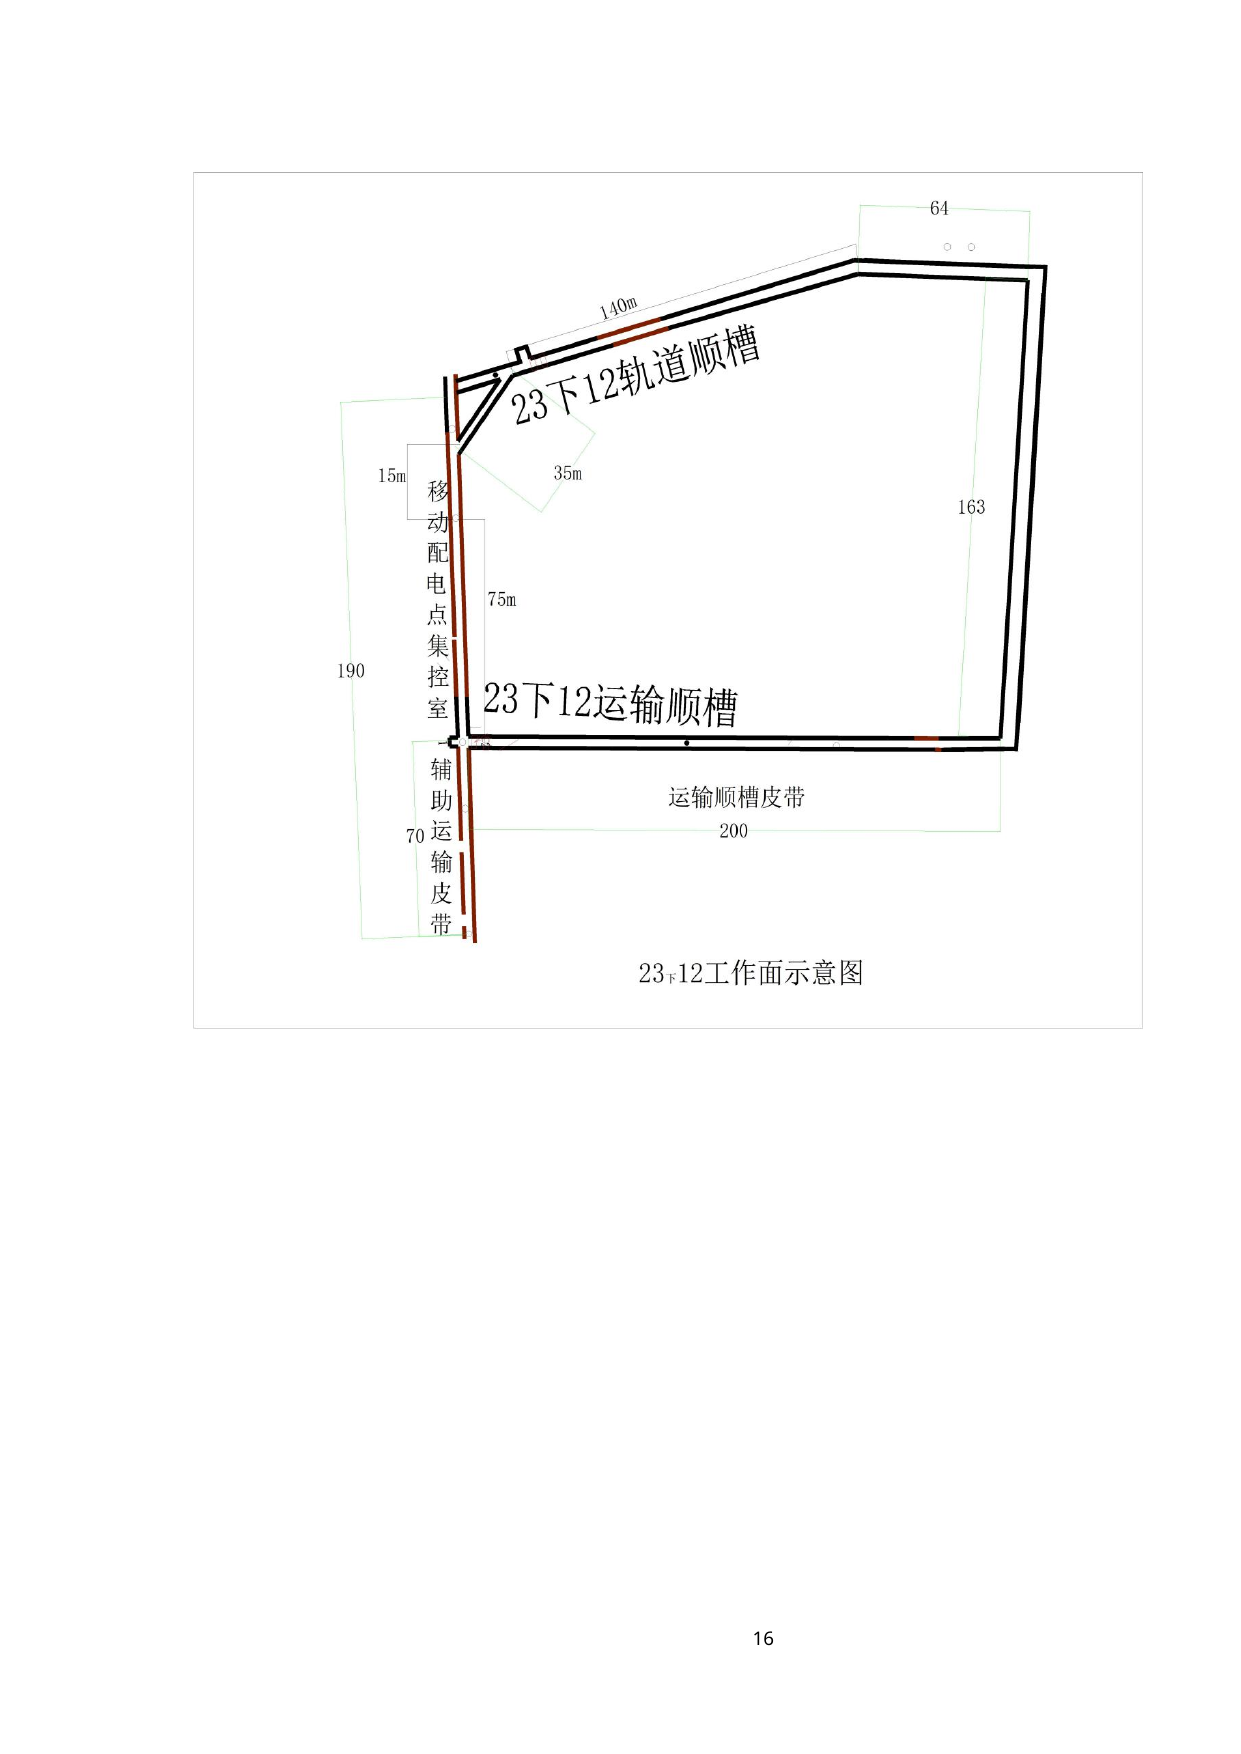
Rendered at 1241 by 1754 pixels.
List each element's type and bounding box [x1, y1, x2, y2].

picture [187, 162, 1147, 1033]
